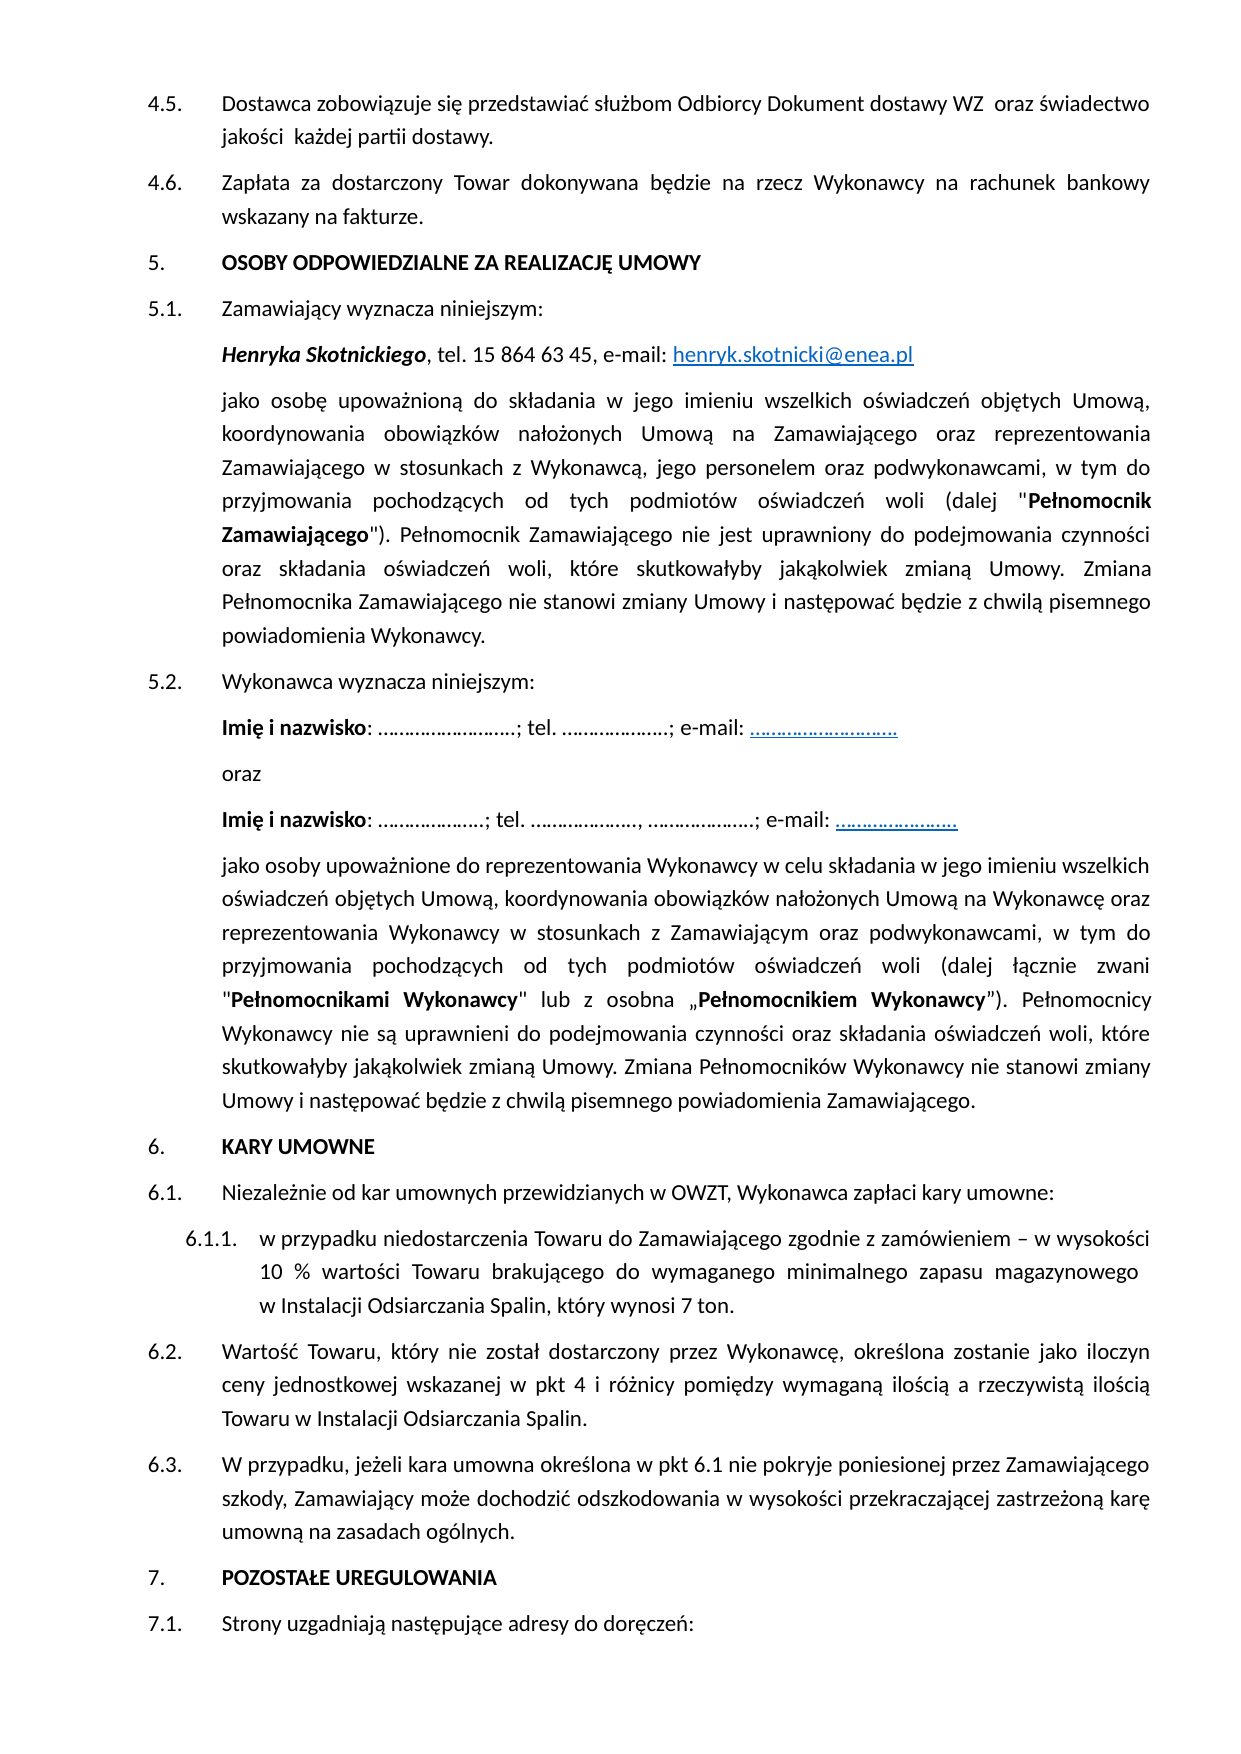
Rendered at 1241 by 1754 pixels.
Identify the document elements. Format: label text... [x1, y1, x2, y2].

subtitle Zapłata za dostarczony Towar dokonywana będzie na rzecz Wykonawcy na rachunek bankowy wskazany na fakturze. [148, 168, 1152, 230]
subtitle KAry UMOWNE [148, 1132, 1152, 1160]
subtitle Imię i nazwisko: ……………………..; tel. ………………..; e-mail: ………………………. [222, 713, 680, 741]
subtitle Imię i nazwisko: ………………..; tel. ……………….., ………………..; e-mail: ………………….. [835, 805, 1152, 833]
subtitle Strony uzgadniają następujące adresy do doręczeń: [148, 1609, 1152, 1637]
subtitle oraz [222, 759, 1152, 787]
subtitle POZOSTAŁE UREGULOWANIA [148, 1563, 1152, 1591]
subtitle Zamawiający wyznacza niniejszym: [148, 294, 1152, 322]
subtitle jako osoby upoważnione do reprezentowania Wykonawcy w celu składania w jego imieniu wszelkich oświadczeń objętych Umową, koordynowania obowiązków nałożonych Umową na Wykonawcę oraz reprezentowania Wykonawcy w stosunkach z Zamawiającym oraz podwykonawcami, w tym do przyjmowania pochodzących od tych podmiotów oświadczeń woli (dalej łącznie zwani "Pełnomocnikami Wykonawcy" lub z osobna „Pełnomocnikiem Wykonawcy”). Pełnomocnicy Wykonawcy nie są uprawnieni do podejmowania czynności oraz składania oświadczeń woli, które skutkowałyby jakąkolwiek zmianą Umowy. Zmiana Pełnomocników Wykonawcy nie stanowi zmiany Umowy i następować będzie z chwilą pisemnego powiadomienia Zamawiającego. [222, 851, 1152, 1114]
subtitle Wykonawca wyznacza niniejszym: [148, 667, 1152, 695]
subtitle OSOBY ODPOWIEDZIALNE ZA REALIZACJĘ UMOWY [148, 248, 1152, 276]
subtitle W przypadku, jeżeli kara umowna określona w pkt 6.1 nie pokryje poniesionej przez Zamawiającego szkody, Zamawiający może dochodzić odszkodowania w wysokości przekraczającej zastrzeżoną karę umowną na zasadach ogólnych. [148, 1450, 1152, 1545]
subtitle jako osobę upoważnioną do składania w jego imieniu wszelkich oświadczeń objętych Umową, koordynowania obowiązków nałożonych Umową na Zamawiającego oraz reprezentowania Zamawiającego w stosunkach z Wykonawcą, jego personelem oraz podwykonawcami, w tym do przyjmowania pochodzących od tych podmiotów oświadczeń woli (dalej "Pełnomocnik Zamawiającego"). Pełnomocnik Zamawiającego nie jest uprawniony do podejmowania czynności oraz składania oświadczeń woli, które skutkowałyby jakąkolwiek zmianą Umowy. Zmiana Pełnomocnika Zamawiającego nie stanowi zmiany Umowy i następować będzie z chwilą pisemnego powiadomienia Wykonawcy. [222, 386, 1152, 649]
subtitle Imię i nazwisko: ………………..; tel. ……………….., ………………..; e-mail: ………………….. [491, 805, 766, 833]
subtitle w przypadku niedostarczenia Towaru do Zamawiającego zgodnie z zamówieniem – w wysokości 10 % wartości Towaru brakującego do wymaganego minimalnego zapasu magazynowego w Instalacji Odsiarczania Spalin, który wynosi 7 ton. [185, 1224, 1152, 1319]
subtitle Imię i nazwisko: ………………..; tel. ……………….., ………………..; e-mail: ………………….. [222, 805, 484, 833]
subtitle Dostawca zobowiązuje się przedstawiać służbom Odbiorcy Dokument dostawy WZ oraz świadectwo jakości każdej partii dostawy. [148, 89, 1152, 150]
subtitle Wartość Towaru, który nie został dostarczony przez Wykonawcę, określona zostanie jako iloczyn ceny jednostkowej wskazanej w pkt 4 i różnicy pomiędzy wymaganą ilością a rzeczywistą ilością Towaru w Instalacji Odsiarczania Spalin. [148, 1337, 1152, 1432]
subtitle Henryka Skotnickiego, tel. 15 864 63 45, e-mail: henryk.skotnicki@enea.pl [222, 340, 1152, 368]
subtitle Imię i nazwisko: ……………………..; tel. ………………..; e-mail: ………………………. [750, 713, 1152, 741]
subtitle Niezależnie od kar umownych przewidzianych w OWZT, Wykonawca zapłaci kary umowne: [148, 1178, 1152, 1206]
